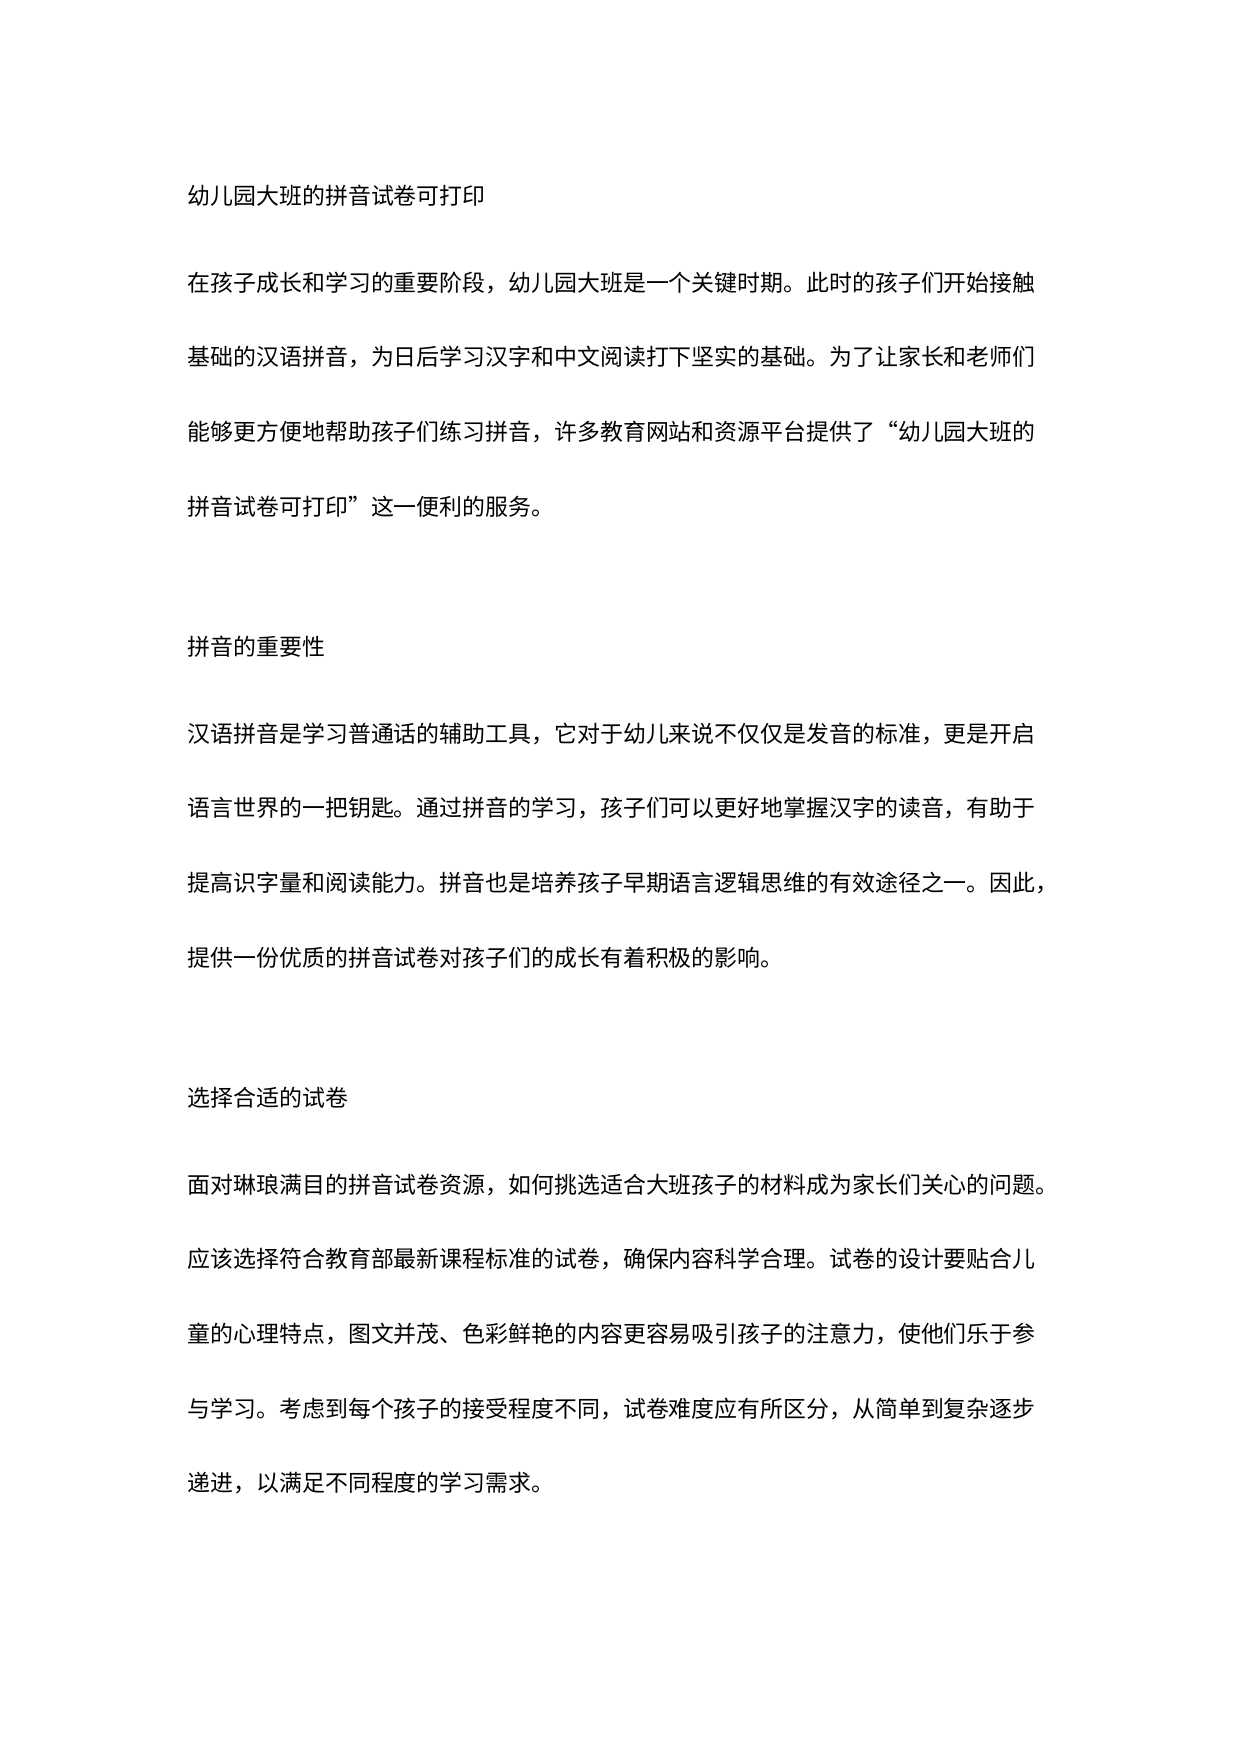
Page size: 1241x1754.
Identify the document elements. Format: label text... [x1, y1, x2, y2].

text 在孩子成长和学习的重要阶段，幼儿园大班是一个关键时期。此时的孩子们开始接触基础的汉语拼音，为日后学习汉字和中文阅读打下坚实的基础。为了让家长和老师们能够更方便地帮助孩子们练习拼音，许多教育网站和资源平台提供了“幼儿园大班的拼音试卷可打印”这一便利的服务。 [187, 248, 1053, 538]
text 幼儿园大班的拼音试卷可打印 [187, 162, 1053, 227]
text 汉语拼音是学习普通话的辅助工具，它对于幼儿来说不仅仅是发音的标准，更是开启语言世界的一把钥匙。通过拼音的学习，孩子们可以更好地掌握汉字的读音，有助于提高识字量和阅读能力。拼音也是培养孩子早期语言逻辑思维的有效途径之一。因此，提供一份优质的拼音试卷对孩子们的成长有着积极的影响。 [187, 699, 1053, 989]
text 选择合适的试卷 [187, 1064, 1053, 1129]
text 面对琳琅满目的拼音试卷资源，如何挑选适合大班孩子的材料成为家长们关心的问题。应该选择符合教育部最新课程标准的试卷，确保内容科学合理。试卷的设计要贴合儿童的心理特点，图文并茂、色彩鲜艳的内容更容易吸引孩子的注意力，使他们乐于参与学习。考虑到每个孩子的接受程度不同，试卷难度应有所区分，从简单到复杂逐步递进，以满足不同程度的学习需求。 [187, 1151, 1053, 1514]
text 拼音的重要性 [187, 613, 1053, 678]
